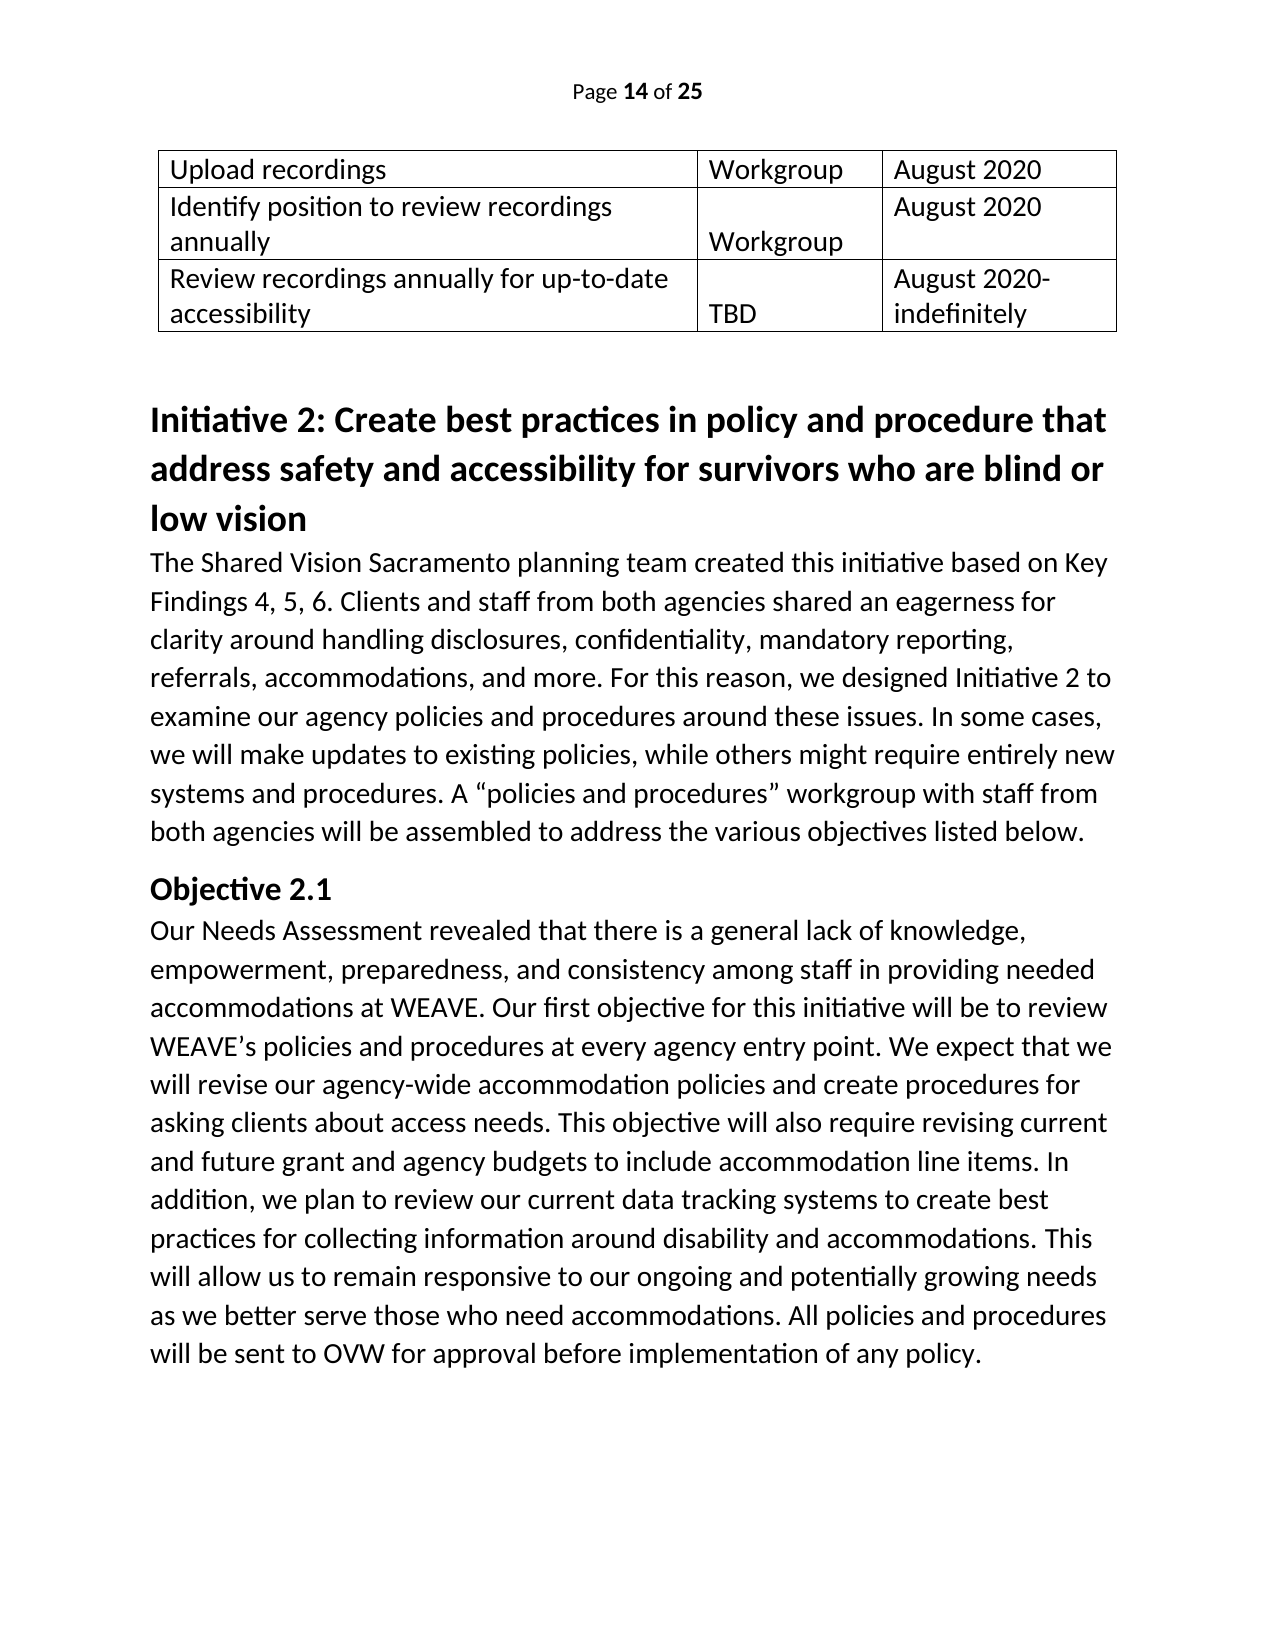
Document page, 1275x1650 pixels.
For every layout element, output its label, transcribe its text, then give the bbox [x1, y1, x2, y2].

subtitle Initiative 2: Create best practices in policy and procedure that address safety and accessibility for survivors who are blind or low vision [150, 396, 1125, 541]
table_cell Workgroup [698, 151, 882, 187]
subtitle Objective 2.1 [150, 868, 1125, 909]
table_cell Identify position to review recordings annually [159, 188, 697, 259]
table_cell August 2020-indefinitely [883, 260, 1116, 331]
table_cell Review recordings annually for up-to-date accessibility [159, 260, 697, 331]
table_cell Upload recordings [159, 151, 697, 187]
table_cell TBD [698, 260, 882, 331]
text Our Needs Assessment revealed that there is a general lack of knowledge, empowerment, preparedness, and consistency among staff in providing needed accommodations at WEAVE. Our first objective for this initiative will be to review WEAVE’s policies and procedures at every agency entry point. We expect that we will revise our agency-wide accommodation policies and create procedures for asking clients about access needs. This objective will also require revising current and future grant and agency budgets to include accommodation line items. In addition, we plan to review our current data tracking systems to create best practices for collecting information around disability and accommodations. This will allow us to remain responsive to our ongoing and potentially growing needs as we better serve those who need accommodations. All policies and procedures will be sent to OVW for approval before implementation of any policy. [150, 912, 1125, 1371]
table_cell August 2020 [883, 151, 1116, 187]
text The Shared Vision Sacramento planning team created this initiative based on Key Findings 4, 5, 6. Clients and staff from both agencies shared an eagerness for clarity around handling disclosures, confidentiality, mandatory reporting, referrals, accommodations, and more. For this reason, we designed Initiative 2 to examine our agency policies and procedures around these issues. In some cases, we will make updates to existing policies, while others might require entirely new systems and procedures. A “policies and procedures” workgroup with staff from both agencies will be assembled to address the various objectives listed below. [150, 544, 1125, 849]
table_cell Workgroup [698, 188, 882, 259]
table_cell August 2020 [883, 188, 1116, 259]
